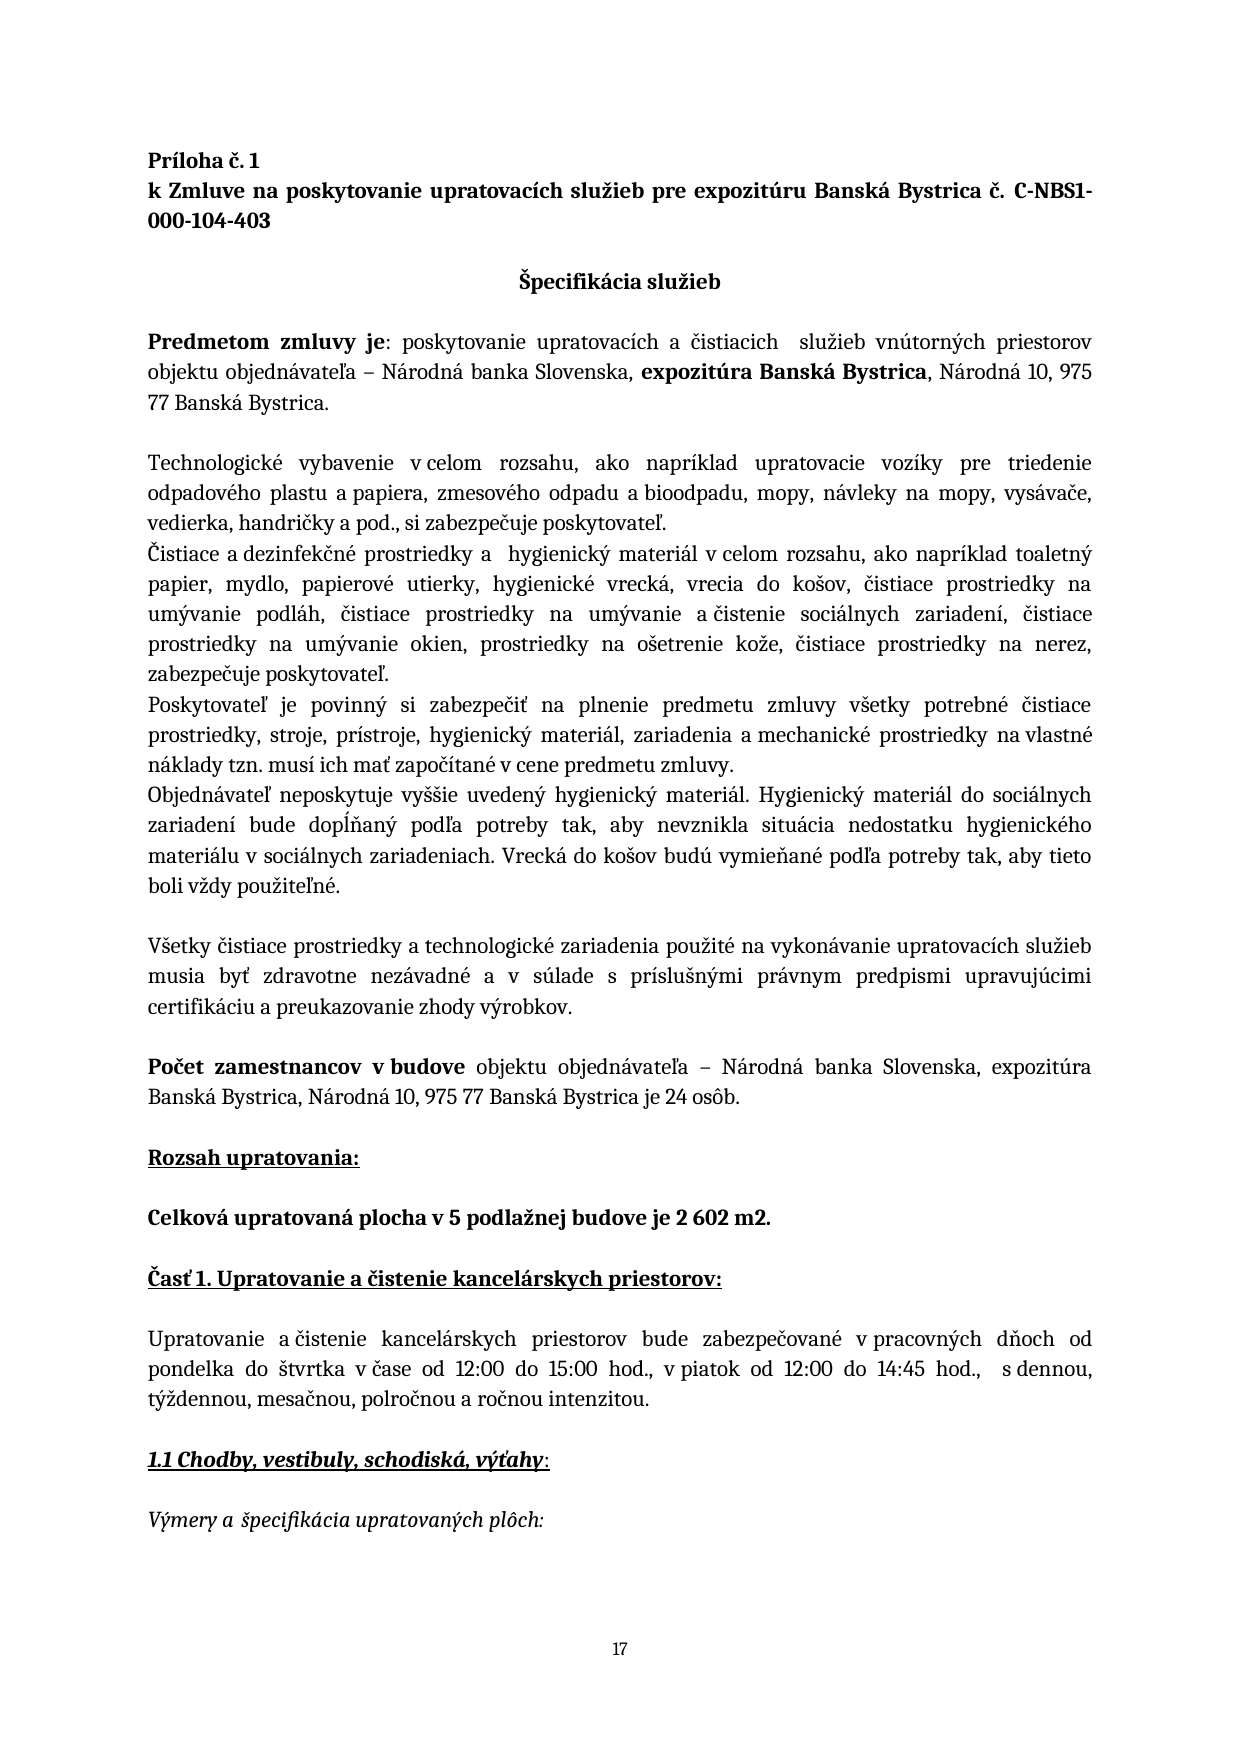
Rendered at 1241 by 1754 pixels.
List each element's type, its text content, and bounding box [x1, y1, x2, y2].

text Časť 1. Upratovanie a čistenie kancelárskych priestorov: [148, 1265, 1093, 1292]
text Technologické vybavenie v celom rozsahu, ako napríklad upratovacie vozíky pre triedenie odpadového plastu a papiera, zmesového odpadu a bioodpadu, mopy, návleky na mopy, vysávače, vedierka, handričky a pod., si zabezpečuje poskytovateľ. [148, 450, 1093, 536]
text Predmetom zmluvy je: poskytovanie upratovacích a čistiacich služieb vnútorných priestorov objektu objednávateľa – Národná banka Slovenska, expozitúra Banská Bystrica, Národná 10, 975 77 Banská Bystrica. [148, 329, 1093, 416]
text Špecifikácia služieb [148, 268, 1093, 295]
text Celková upratovaná plocha v 5 podlažnej budove je 2 602 m2. [148, 1205, 1093, 1231]
text Poskytovateľ je povinný si zabezpečiť na plnenie predmetu zmluvy všetky potrebné čistiace prostriedky, stroje, prístroje, hygienický materiál, zariadenia a mechanické prostriedky na vlastné náklady tzn. musí ich mať započítané v cene predmetu zmluvy. [148, 691, 1093, 778]
text k Zmluve na poskytovanie upratovacích služieb pre expozitúru Banská Bystrica č. C-NBS1-000-104-403 [148, 178, 1093, 234]
text Všetky čistiace prostriedky a technologické zariadenia použité na vykonávanie upratovacích služieb musia byť zdravotne nezávadné a v súlade s príslušnými právnym predpismi upravujúcimi certifikáciu a preukazovanie zhody výrobkov. [148, 933, 1093, 1020]
text Rozsah upratovania: [148, 1144, 1093, 1171]
text Upratovanie a čistenie kancelárskych priestorov bude zabezpečované v pracovných dňoch od pondelka do štvrtka v čase od 12:00 do 15:00 hod., v piatok od 12:00 do 14:45 hod., s dennou, týždennou, mesačnou, polročnou a ročnou intenzitou. [148, 1326, 1093, 1412]
text Objednávateľ neposkytuje vyššie uvedený hygienický materiál. Hygienický materiál do sociálnych zariadení bude dopĺňaný podľa potreby tak, aby nevznikla situácia nedostatku hygienického materiálu v sociálnych zariadeniach. Vrecká do košov budú vymieňané podľa potreby tak, aby tieto boli vždy použiteľné. [148, 782, 1093, 899]
text Počet zamestnancov v budove objektu objednávateľa – Národná banka Slovenska, expozitúra Banská Bystrica, Národná 10, 975 77 Banská Bystrica je 24 osôb. [148, 1054, 1093, 1110]
text Príloha č. 1 [148, 148, 1093, 174]
text Výmery a špecifikácia upratovaných plôch: [148, 1507, 1093, 1533]
text 1.1 Chodby, vestibuly, schodiská, výťahy: [148, 1447, 1093, 1473]
text Čistiace a dezinfekčné prostriedky a hygienický materiál v celom rozsahu, ako napríklad toaletný papier, mydlo, papierové utierky, hygienické vrecká, vrecia do košov, čistiace prostriedky na umývanie podláh, čistiace prostriedky na umývanie a čistenie sociálnych zariadení, čistiace prostriedky na umývanie okien, prostriedky na ošetrenie kože, čistiace prostriedky na nerez, zabezpečuje poskytovateľ. [148, 540, 1093, 687]
